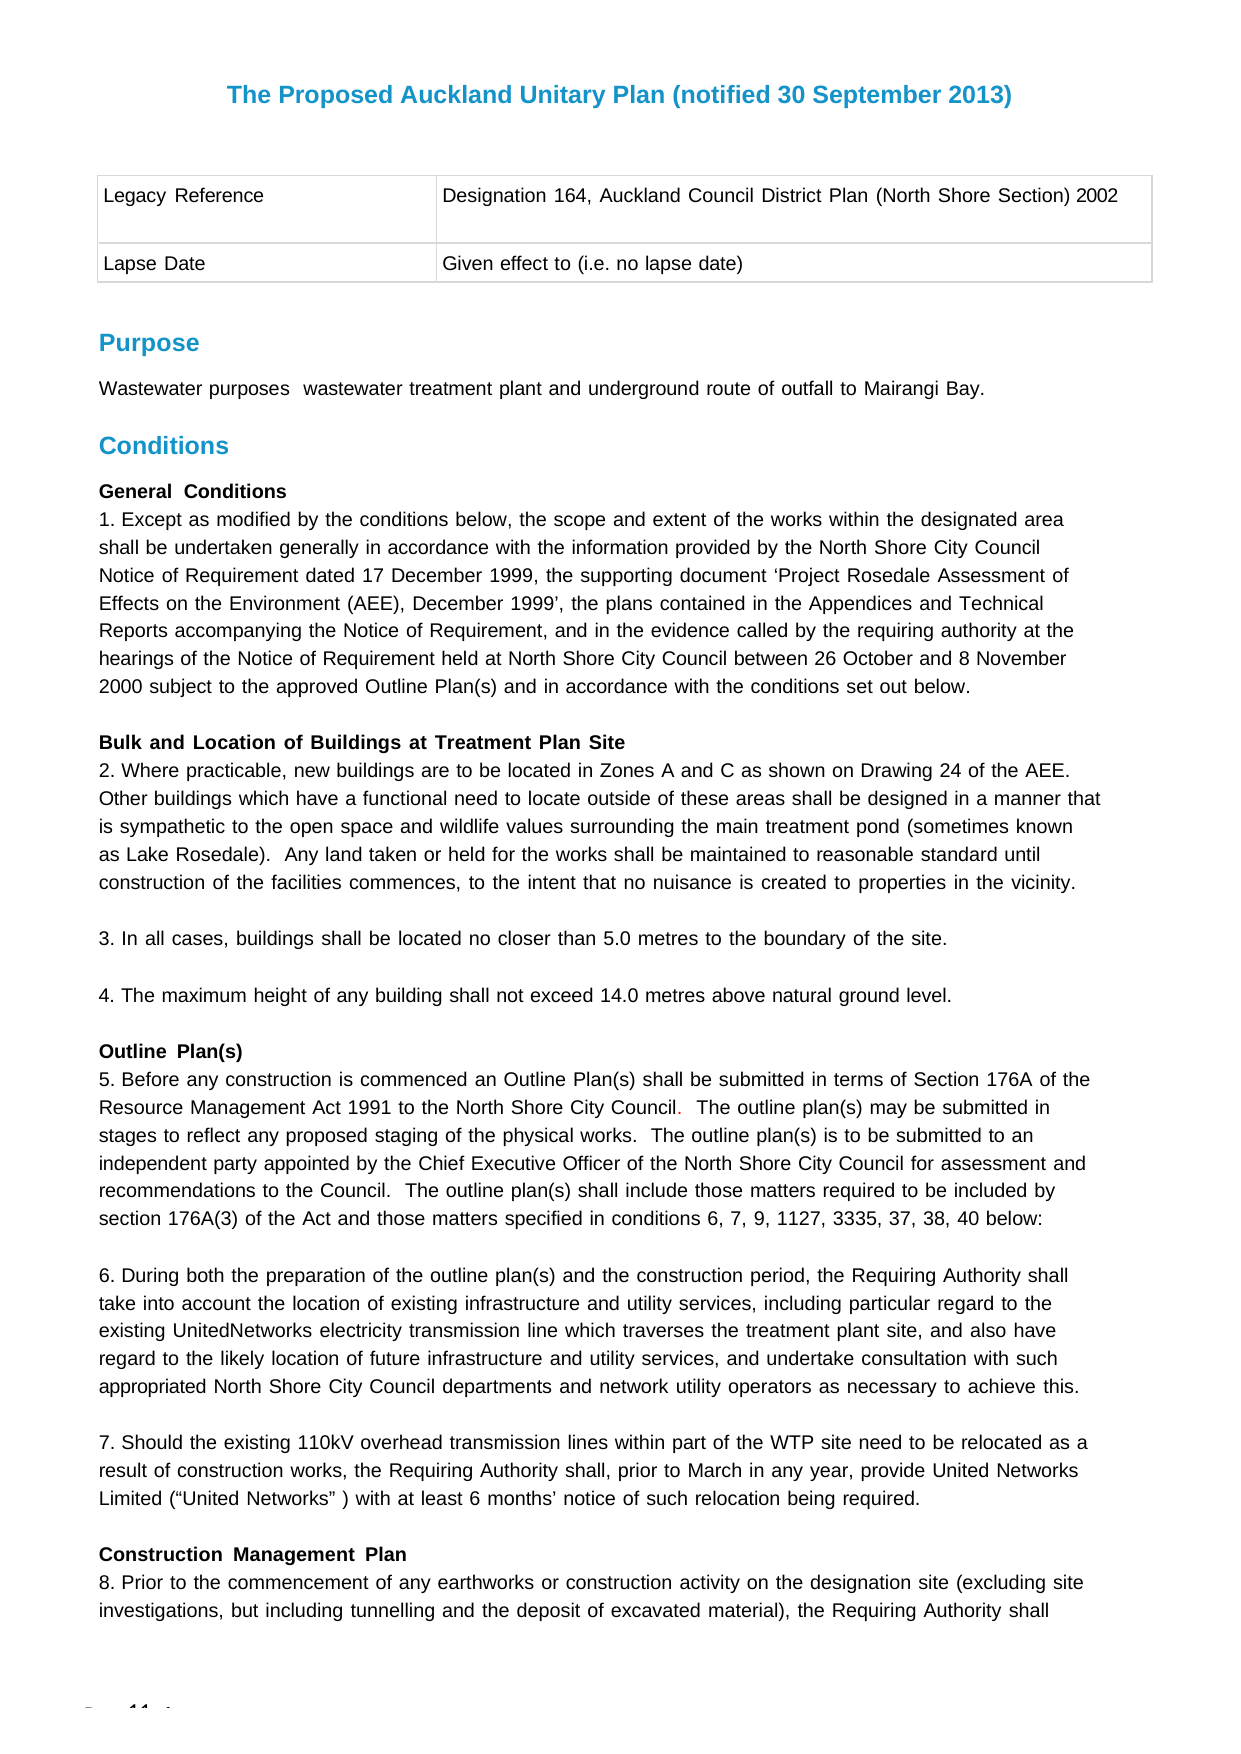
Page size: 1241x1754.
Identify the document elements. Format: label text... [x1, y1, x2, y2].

text Wastewater purposes ­ wastewater treatment plant and underground route of outfall to Mairangi Bay. [98, 376, 1119, 399]
list In all cases, buildings shall be located no closer than 5.0 metres to the boundary of the site. [98, 927, 1119, 950]
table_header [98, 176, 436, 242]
list Where practicable, new buildings are to be located in Zones A and C as shown on Drawing 24 of the AEE. Other buildings which have a functional need to locate outside of these areas shall be designed in a manner that is sympathetic to the open space and wildlife values surrounding the main treatment pond (sometimes known [98, 759, 1107, 838]
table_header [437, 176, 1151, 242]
subtitle Construction Management Plan [98, 1543, 1119, 1566]
list The maximum height of any building shall not exceed 14.0 metres above natural ground level. [98, 983, 1119, 1006]
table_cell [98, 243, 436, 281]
list Except as modified by the conditions below, the scope and extent of the works within the designated area shall be undertaken generally in accordance with the information provided by the North Shore City Council Notice of Requirement dated 17 December 1999, the supporting document ‘Project Rosedale Assessment of Effects on the Environment (AEE), December 1999’, the plans contained in the Appendices and Technical Reports accompanying the Notice of Requirement, and in the evidence called by the requiring authority at the hearings of the Notice of Requirement held at North Shore City Council between 26 October and 8 November 2000 subject to the approved Outline Plan(s) and in accordance with the conditions set out below. [98, 508, 1080, 698]
list Before any construction is commenced an Outline Plan(s) shall be submitted in terms of Section 176A of the Resource Management Act 1991 to the North Shore City Council. The outline plan(s) may be submitted in stages to reflect any proposed staging of the physical works. The outline plan(s) is to be submitted to an independent party appointed by the Chief Executive Officer of the North Shore City Council for assessment and recommendations to the Council. The outline plan(s) shall include those matters required to be included by section 176A(3) of the Act and those matters specified in conditions 6, 7, 9, 11­27, 33­35, 37, 38, 40 below: [98, 1068, 1102, 1230]
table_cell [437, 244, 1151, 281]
subtitle Bulk and Location of Buildings at Treatment Plan Site [98, 731, 1119, 754]
subtitle General Conditions [98, 479, 1119, 502]
subtitle Purpose [98, 328, 1119, 357]
subtitle Conditions [98, 431, 1119, 460]
list During both the preparation of the outline plan(s) and the construction period, the Requiring Authority shall take into account the location of existing infrastructure and utility services, including particular regard to the existing UnitedNetworks electricity transmission line which traverses the treatment plant site, and also have regard to the likely location of future infrastructure and utility services, and undertake consultation with such appropriated North Shore City Council departments and network utility operators as necessary to achieve this. [98, 1263, 1090, 1398]
list Should the existing 110kV overhead transmission lines within part of the WTP site need to be relocated as a result of construction works, the Requiring Authority shall, prior to March in any year, provide United Networks Limited (“United Networks” ) with at least 6 months’ notice of such relocation being required. [98, 1431, 1098, 1510]
list Prior to the commencement of any earthworks or construction activity on the designation site (excluding site investigations, but including tunnelling and the deposit of excavated material), the Requiring Authority shall [98, 1571, 1098, 1622]
text as Lake Rosedale). Any land taken or held for the works shall be maintained to reasonable standard until construction of the facilities commences, to the intent that no nuisance is created to properties in the vicinity. [98, 843, 1119, 894]
subtitle Outline Plan(s) [98, 1040, 1119, 1062]
